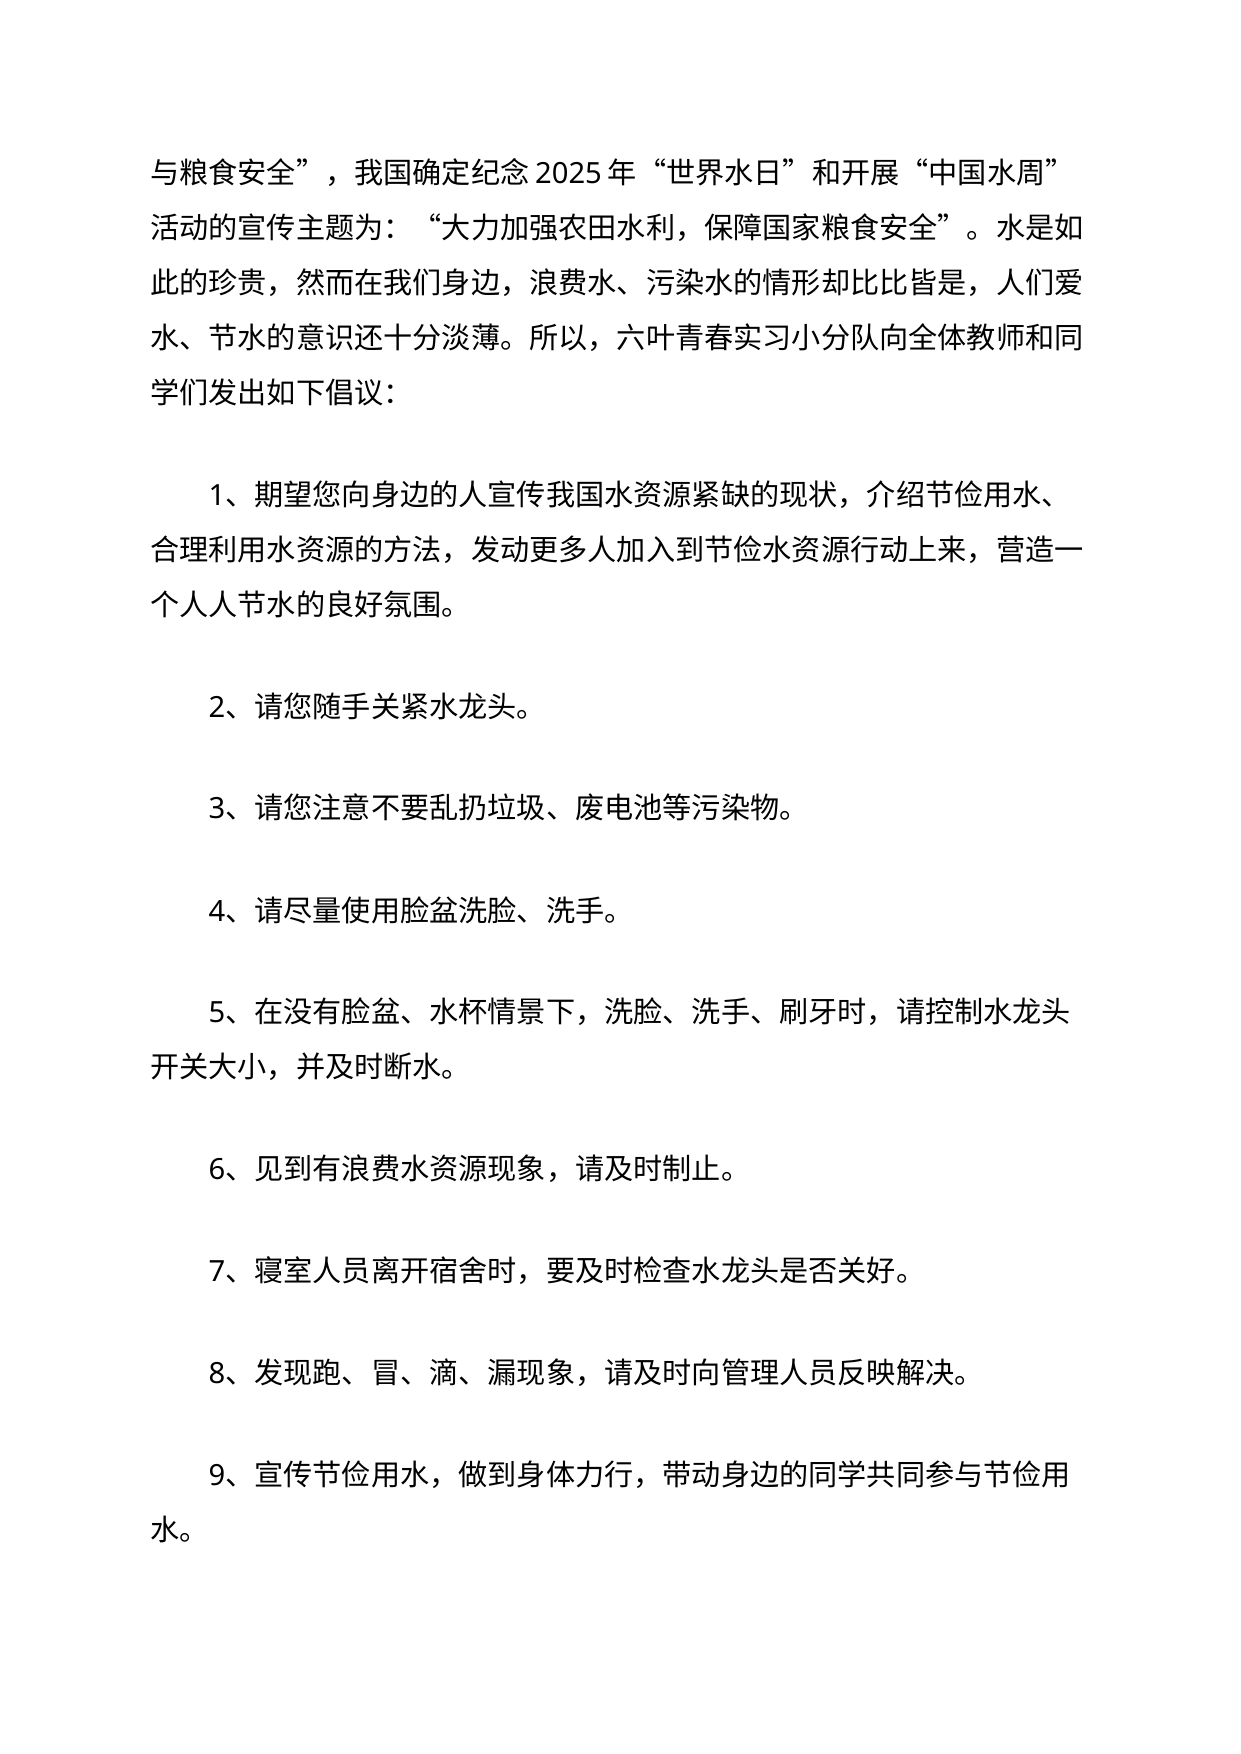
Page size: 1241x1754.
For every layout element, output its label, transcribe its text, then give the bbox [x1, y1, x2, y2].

text 1、期望您向身边的人宣传我国水资源紧缺的现状，介绍节俭用水、合理利用水资源的方法，发动更多人加入到节俭水资源行动上来，营造一个人人节水的良好氛围。 [150, 471, 1090, 624]
text 5、在没有脸盆、水杯情景下，洗脸、洗手、刷牙时，请控制水龙头开关大小，并及时断水。 [150, 989, 1090, 1086]
text 3、请您注意不要乱扔垃圾、废电池等污染物。 [150, 785, 1090, 827]
text 9、宣传节俭用水，做到身体力行，带动身边的同学共同参与节俭用水。 [150, 1452, 1090, 1549]
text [150, 150, 1090, 412]
text 4、请尽量使用脸盆洗脸、洗手。 [150, 887, 1090, 929]
text 2、请您随手关紧水龙头。 [150, 683, 1090, 726]
text 7、寝室人员离开宿舍时，要及时检查水龙头是否关好。 [150, 1248, 1090, 1290]
text 8、发现跑、冒、滴、漏现象，请及时向管理人员反映解决。 [150, 1350, 1090, 1392]
text 6、见到有浪费水资源现象，请及时制止。 [150, 1146, 1090, 1188]
